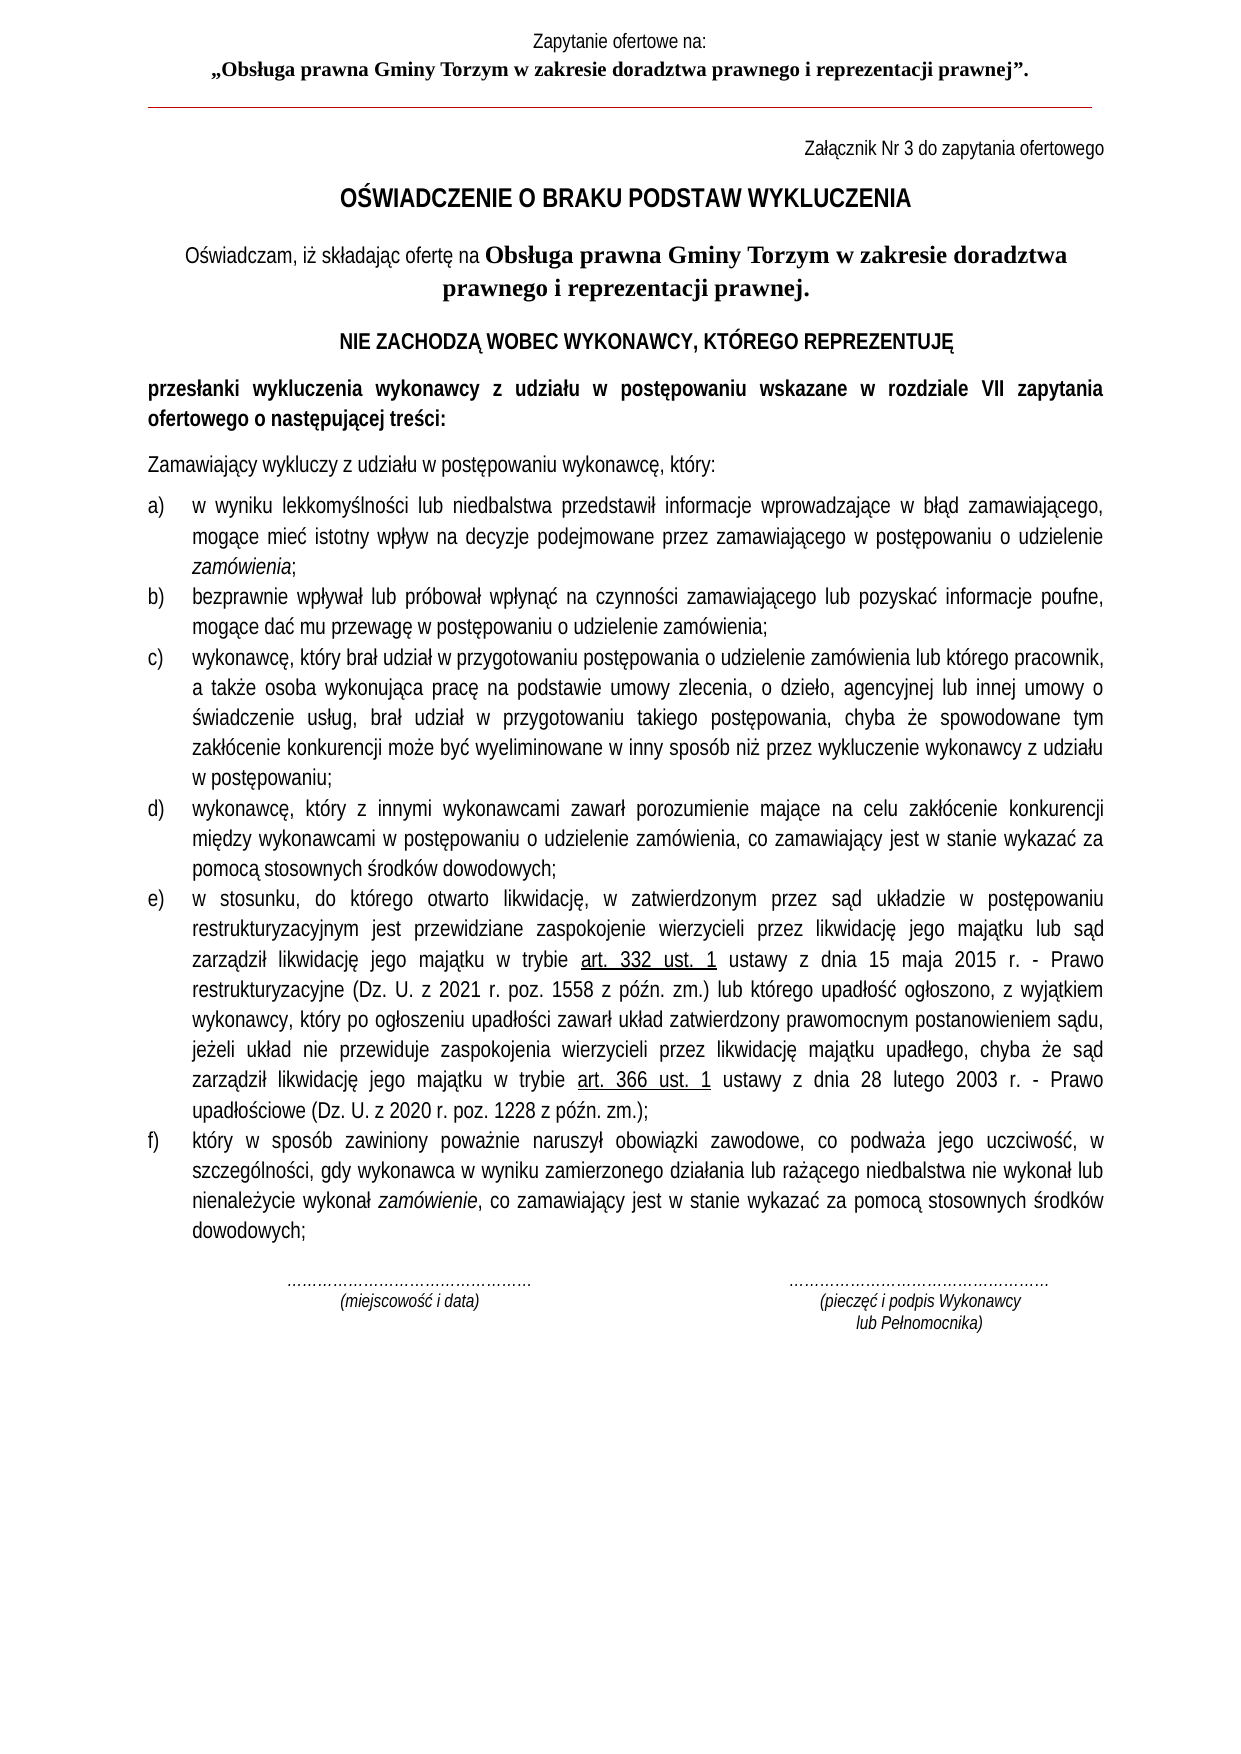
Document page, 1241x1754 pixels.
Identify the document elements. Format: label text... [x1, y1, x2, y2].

text NIE ZACHODZĄ WOBEC WYKONAWCY, KTÓREGO REPREZENTUJĘ [148, 328, 1104, 354]
table_header ………………………………………… (miejscowość i data) [159, 1269, 662, 1333]
list wykonawcę, który z innymi wykonawcami zawarł porozumienie mające na celu zakłócenie konkurencji między wykonawcami w postępowaniu o udzielenie zamówienia, co zamawiający jest w stanie wykazać za pomocą stosownych środków dowodowych; [148, 794, 1104, 881]
list w wyniku lekkomyślności lub niedbalstwa przedstawił informacje wprowadzające w błąd zamawiającego, mogące mieć istotny wpływ na decyzje podejmowane przez zamawiającego w postępowaniu o udzielenie zamówienia; [148, 492, 1104, 579]
list wykonawcę, który brał udział w przygotowaniu postępowania o udzielenie zamówienia lub którego pracownik, a także osoba wykonująca pracę na podstawie umowy zlecenia, o dzieło, agencyjnej lub innej umowy o świadczenie usług, brał udział w przygotowaniu takiego postępowania, chyba że spowodowane tym zakłócenie konkurencji może być wyeliminowane w inny sposób niż przez wykluczenie wykonawcy z udziału w postępowaniu; [148, 643, 1104, 791]
table_header …………………………………………… (pieczęć i podpis Wykonawcy lub Pełnomocnika) [663, 1269, 1178, 1333]
list Zamawiający wykluczy z udziału w postępowaniu wykonawcę, który: [148, 451, 1104, 478]
text Oświadczam, iż składając ofertę na Obsługa prawna Gminy Torzym w zakresie doradztwa prawnego i reprezentacji prawnej. [148, 240, 1104, 302]
text Załącznik Nr 3 do zapytania ofertowego [148, 136, 1104, 160]
list który w sposób zawiniony poważnie naruszył obowiązki zawodowe, co podważa jego uczciwość, w szczególności, gdy wykonawca w wyniku zamierzonego działania lub rażącego niedbalstwa nie wykonał lub nienależycie wykonał zamówienie, co zamawiający jest w stanie wykazać za pomocą stosownych środków dowodowych; [148, 1127, 1104, 1244]
list bezprawnie wpływał lub próbował wpłynąć na czynności zamawiającego lub pozyskać informacje poufne, mogące dać mu przewagę w postępowaniu o udzielenie zamówienia; [148, 583, 1104, 639]
text przesłanki wykluczenia wykonawcy z udziału w postępowaniu wskazane w rozdziale VII zapytania ofertowego o następującej treści: [148, 374, 1104, 431]
list w stosunku, do którego otwarto likwidację, w zatwierdzonym przez sąd układzie w postępowaniu restrukturyzacyjnym jest przewidziane zaspokojenie wierzycieli przez likwidację jego majątku lub sąd zarządził likwidację jego majątku w trybie art. 332 ust. 1 ustawy z dnia 15 maja 2015 r. - Prawo restrukturyzacyjne (Dz. U. z 2021 r. poz. 1558 z późn. zm.) lub którego upadłość ogłoszono, z wyjątkiem wykonawcy, który po ogłoszeniu upadłości zawarł układ zatwierdzony prawomocnym postanowieniem sądu, jeżeli układ nie przewiduje zaspokojenia wierzycieli przez likwidację majątku upadłego, chyba że sąd zarządził likwidację jego majątku w trybie art. 366 ust. 1 ustawy z dnia 28 lutego 2003 r. - Prawo upadłościowe (Dz. U. z 2020 r. poz. 1228 z późn. zm.); [148, 885, 1104, 1123]
text OŚWIADCZENIE O BRAKU PODSTAW WYKLUCZENIA [148, 182, 1104, 213]
